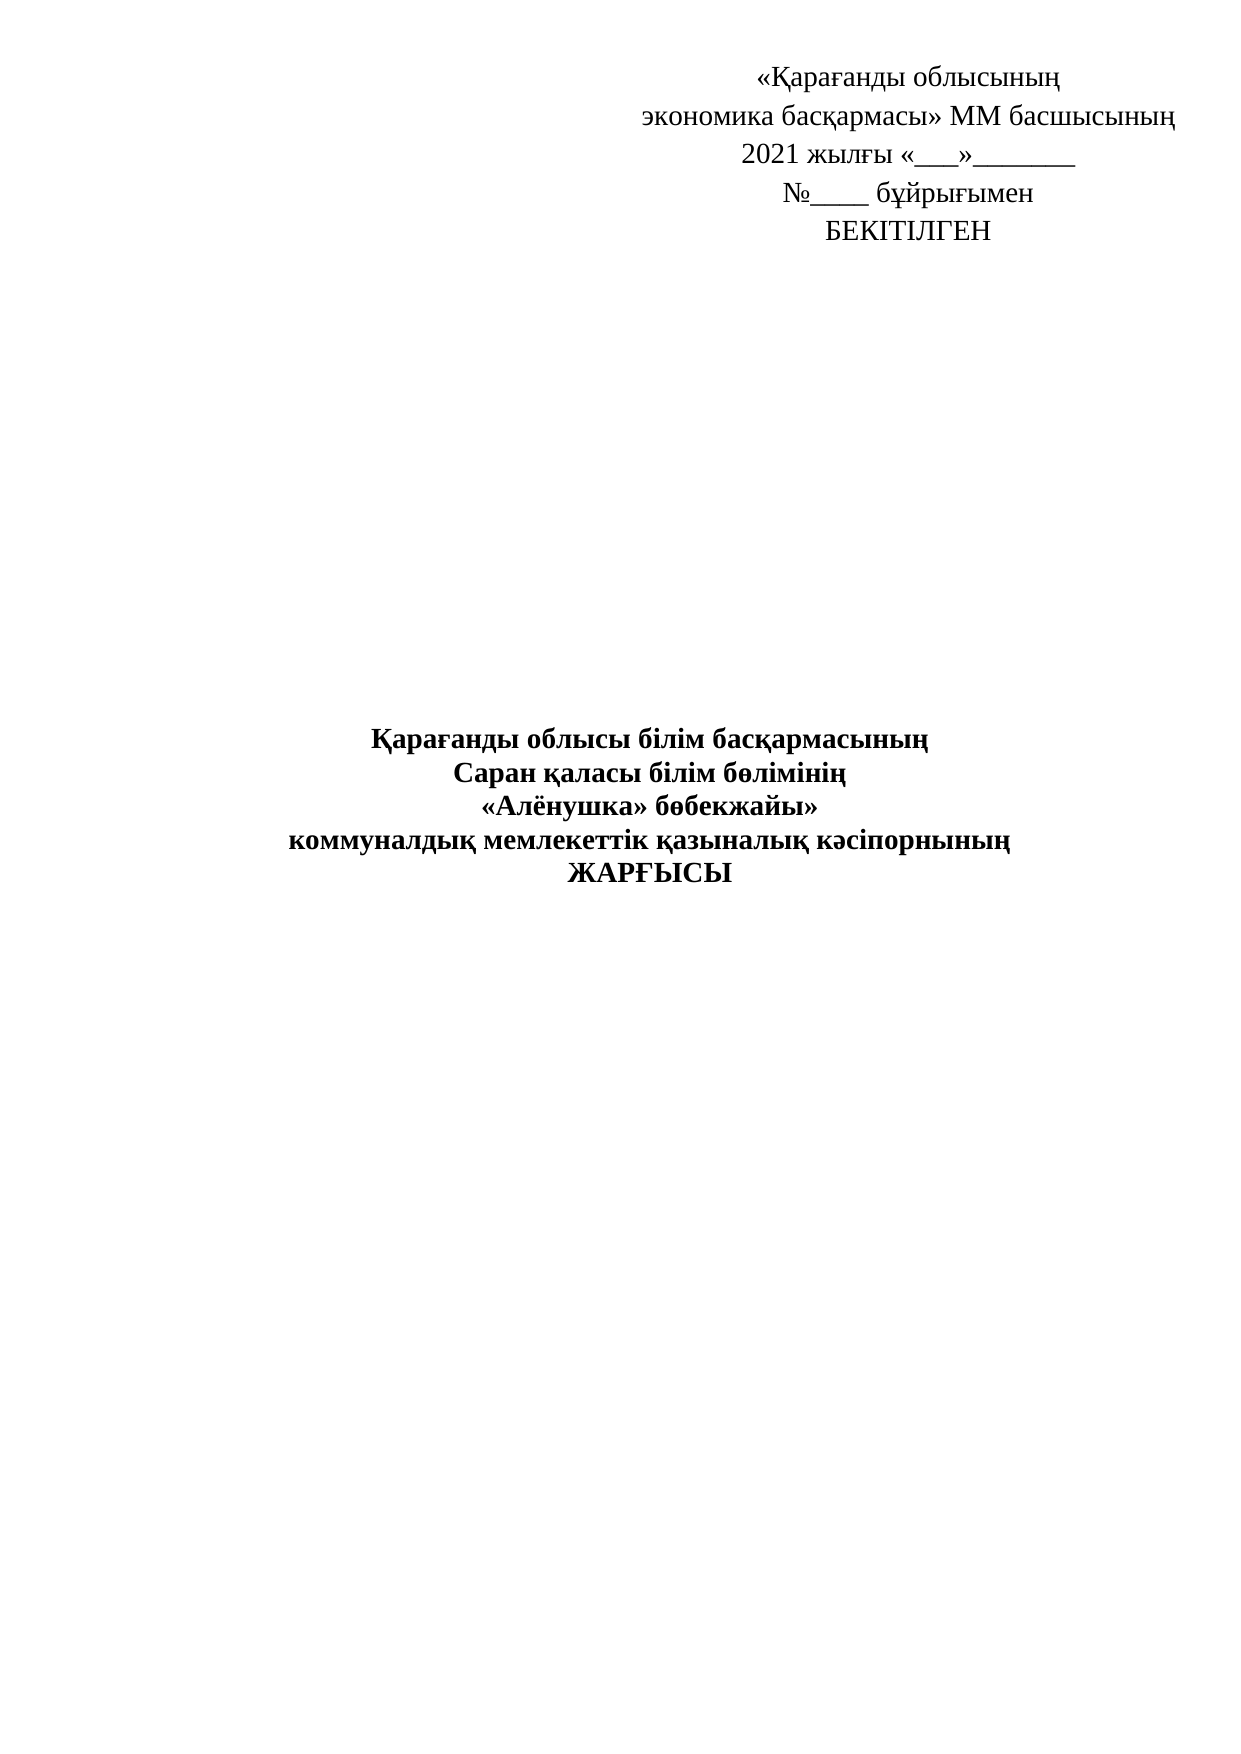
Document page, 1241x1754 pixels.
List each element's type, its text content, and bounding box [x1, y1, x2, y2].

text «Қарағанды облысының [118, 59, 1181, 93]
text БЕКІТІЛГЕН [118, 213, 1181, 247]
text экономика басқармасы» ММ басшысының [118, 98, 1181, 131]
text Саран қаласы білім бөлімінің [118, 755, 1181, 788]
text №____ бұйрығымен [118, 175, 1181, 208]
text 2021 жылғы «___»_______ [118, 136, 1181, 170]
text Қарағанды облысы білім басқармасының [118, 721, 1181, 755]
text «Алёнушка» бөбекжайы» [118, 788, 1181, 822]
text ЖАРҒЫСЫ [118, 856, 1181, 889]
text коммуналдық мемлекеттік қазыналық кәсіпорнының [118, 822, 1181, 856]
